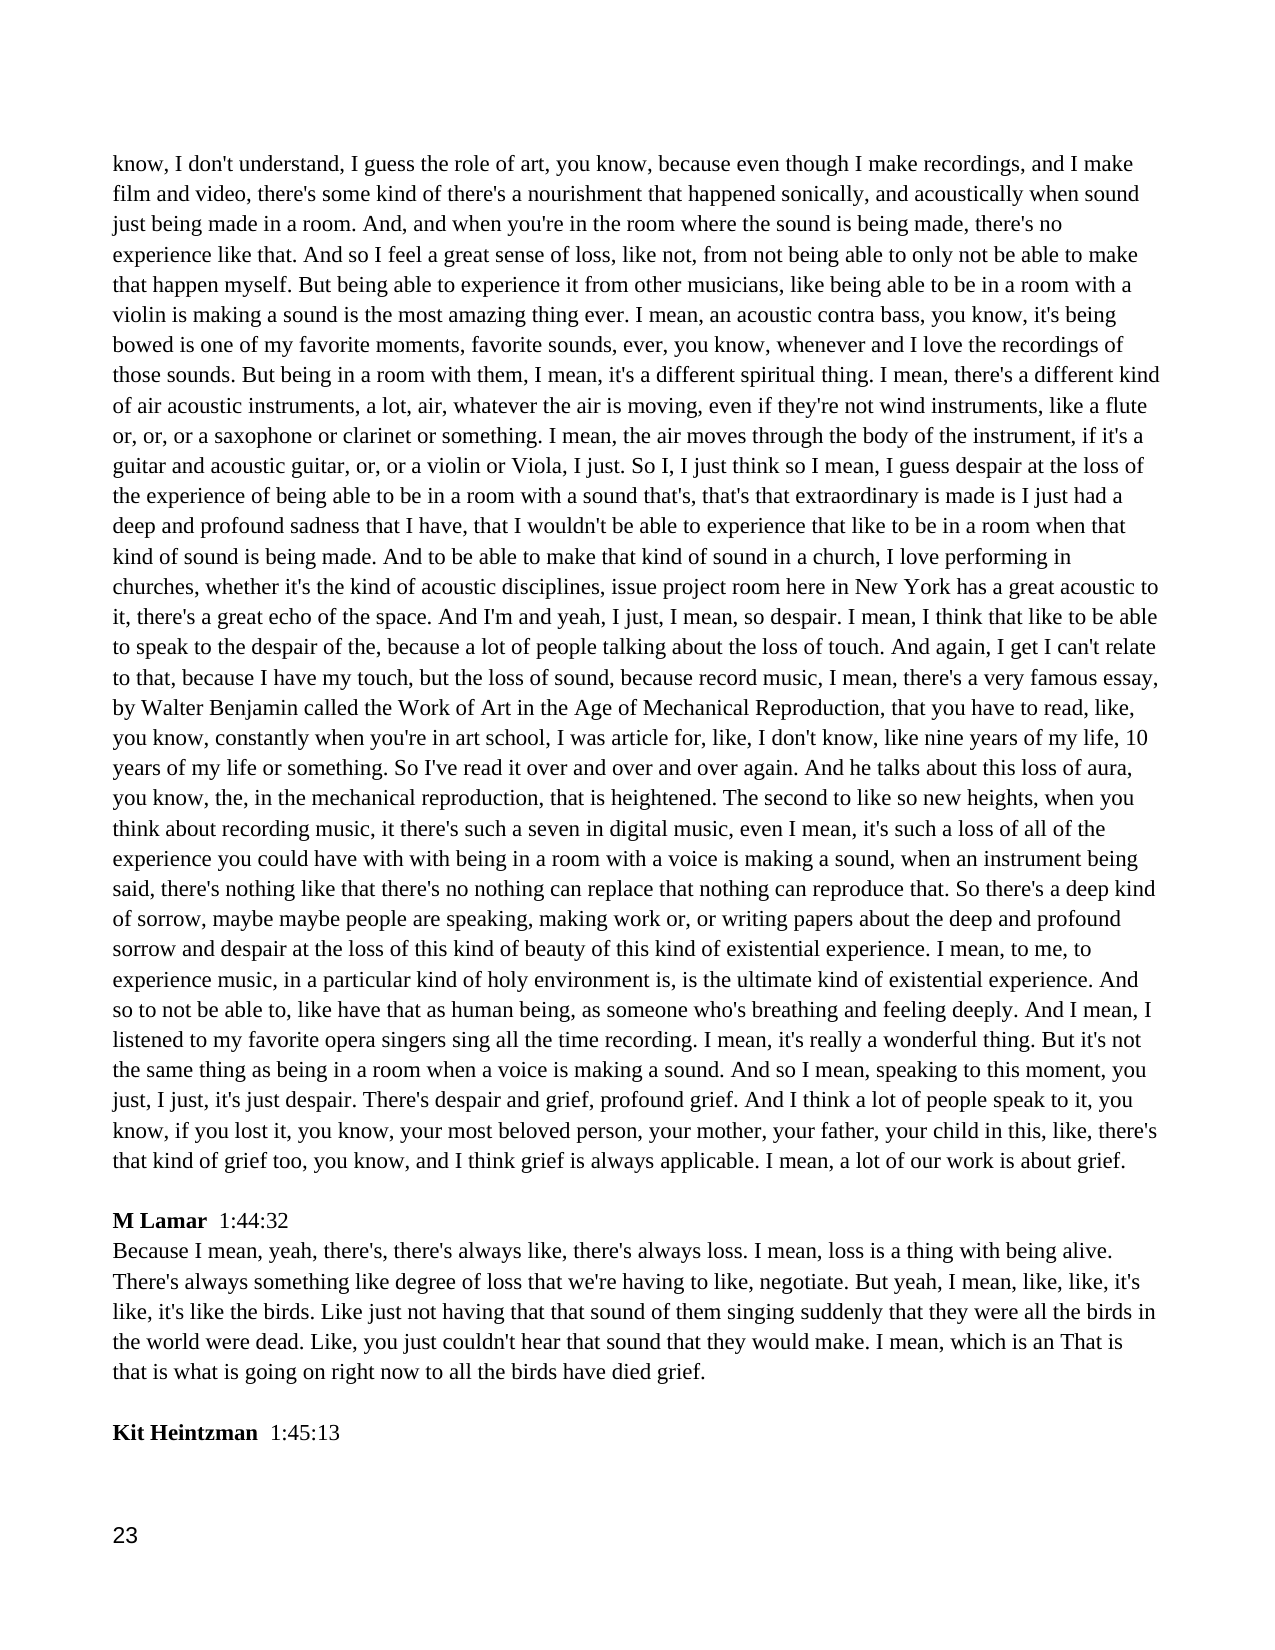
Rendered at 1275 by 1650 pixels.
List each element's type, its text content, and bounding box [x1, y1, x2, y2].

text Kit Heintzman 1:45:13 [112, 1419, 1162, 1445]
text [112, 150, 1162, 1173]
text Because I mean, yeah, there's, there's always like, there's always loss. I mean, loss is a thing with being alive. There's always something like degree of loss that we're having to like, negotiate. But yeah, I mean, like, like, it's like, it's like the birds. Like just not having that that sound of them singing suddenly that they were all the birds in the world were dead. Like, you just couldn't hear that sound that they would make. I mean, which is an That is that is what is going on right now to all the birds have died grief. [112, 1237, 1162, 1385]
text M Lamar 1:44:32 [112, 1207, 1162, 1234]
